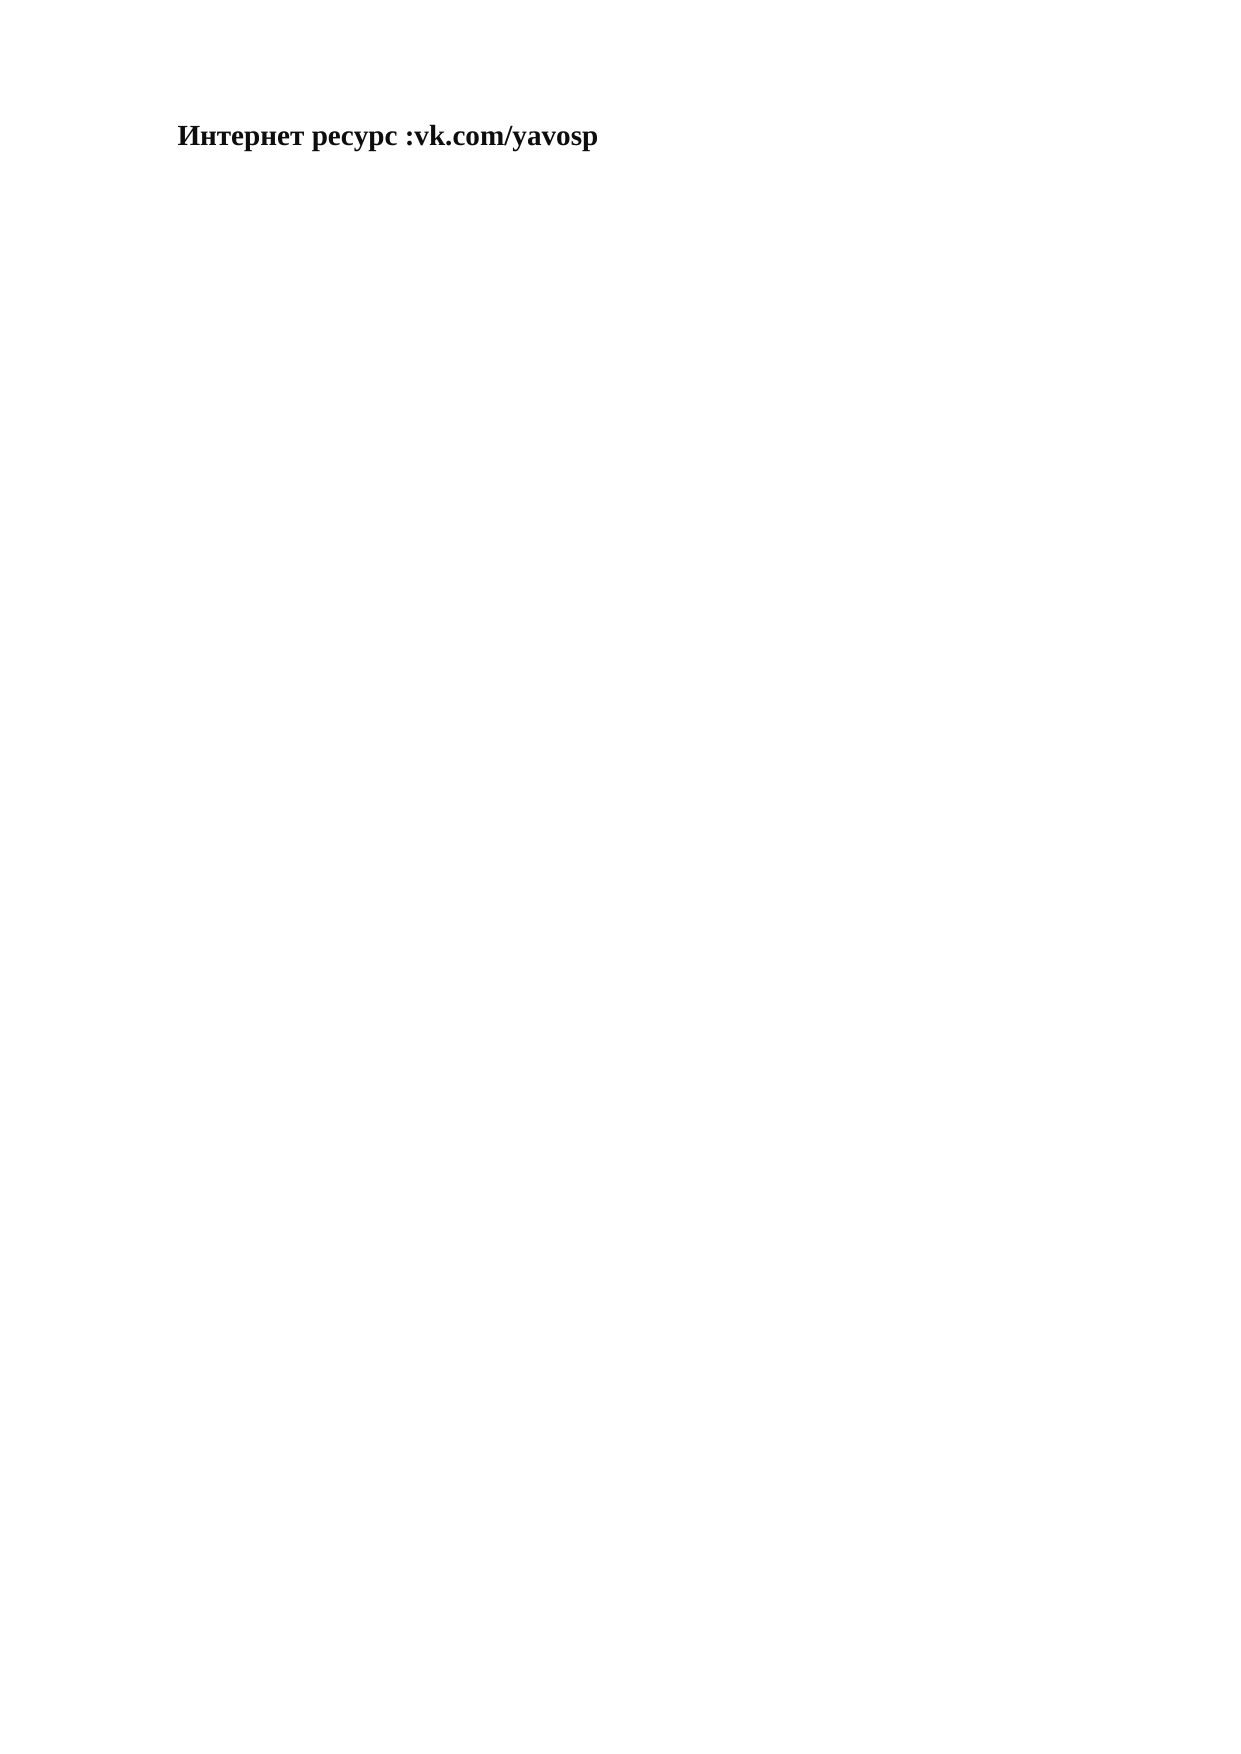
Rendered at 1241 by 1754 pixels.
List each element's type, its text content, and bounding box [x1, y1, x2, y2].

text Интернет ресурс :vk.com/yavosp [177, 118, 1152, 152]
